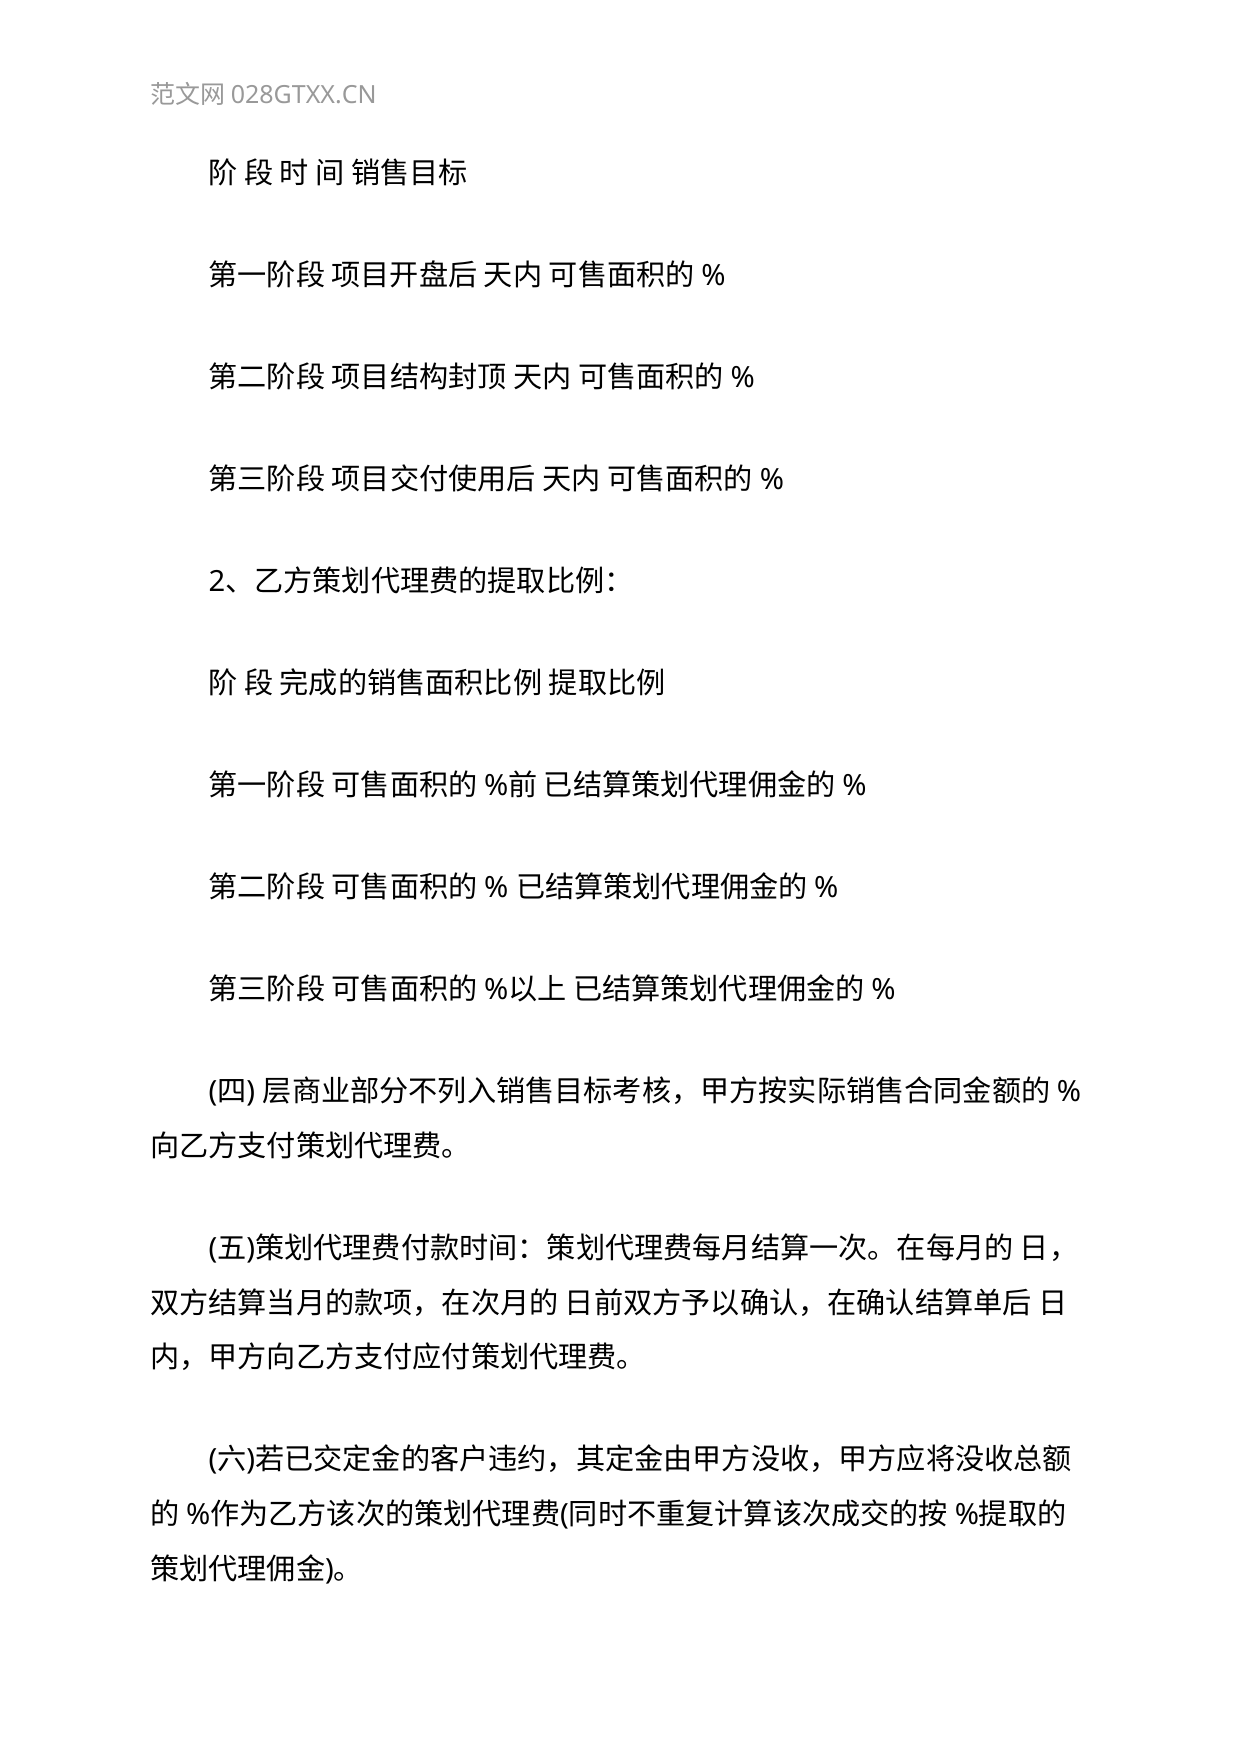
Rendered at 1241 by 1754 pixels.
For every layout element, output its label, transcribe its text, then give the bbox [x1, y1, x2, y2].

text 第二阶段 项目结构封顶 天内 可售面积的 % [150, 354, 1090, 396]
text 2、乙方策划代理费的提取比例： [150, 558, 1090, 600]
text 第二阶段 可售面积的 % 已结算策划代理佣金的 % [150, 863, 1090, 906]
text 第三阶段 项目交付使用后 天内 可售面积的 % [150, 456, 1090, 498]
text (四) 层商业部分不列入销售目标考核，甲方按实际销售合同金额的 %向乙方支付策划代理费。 [150, 1067, 1090, 1165]
text 阶 段 完成的销售面积比例 提取比例 [150, 660, 1090, 702]
text 第三阶段 可售面积的 %以上 已结算策划代理佣金的 % [150, 965, 1090, 1008]
text 阶 段 时 间 销售目标 [150, 150, 1090, 192]
text (五)策划代理费付款时间：策划代理费每月结算一次。在每月的 日，双方结算当月的款项，在次月的 日前双方予以确认，在确认结算单后 日内，甲方向乙方支付应付策划代理费。 [150, 1224, 1090, 1376]
text (六)若已交定金的客户违约，其定金由甲方没收，甲方应将没收总额的 %作为乙方该次的策划代理费(同时不重复计算该次成交的按 %提取的策划代理佣金)。 [150, 1436, 1090, 1588]
text 第一阶段 可售面积的 %前 已结算策划代理佣金的 % [150, 761, 1090, 804]
text 第一阶段 项目开盘后 天内 可售面积的 % [150, 252, 1090, 294]
